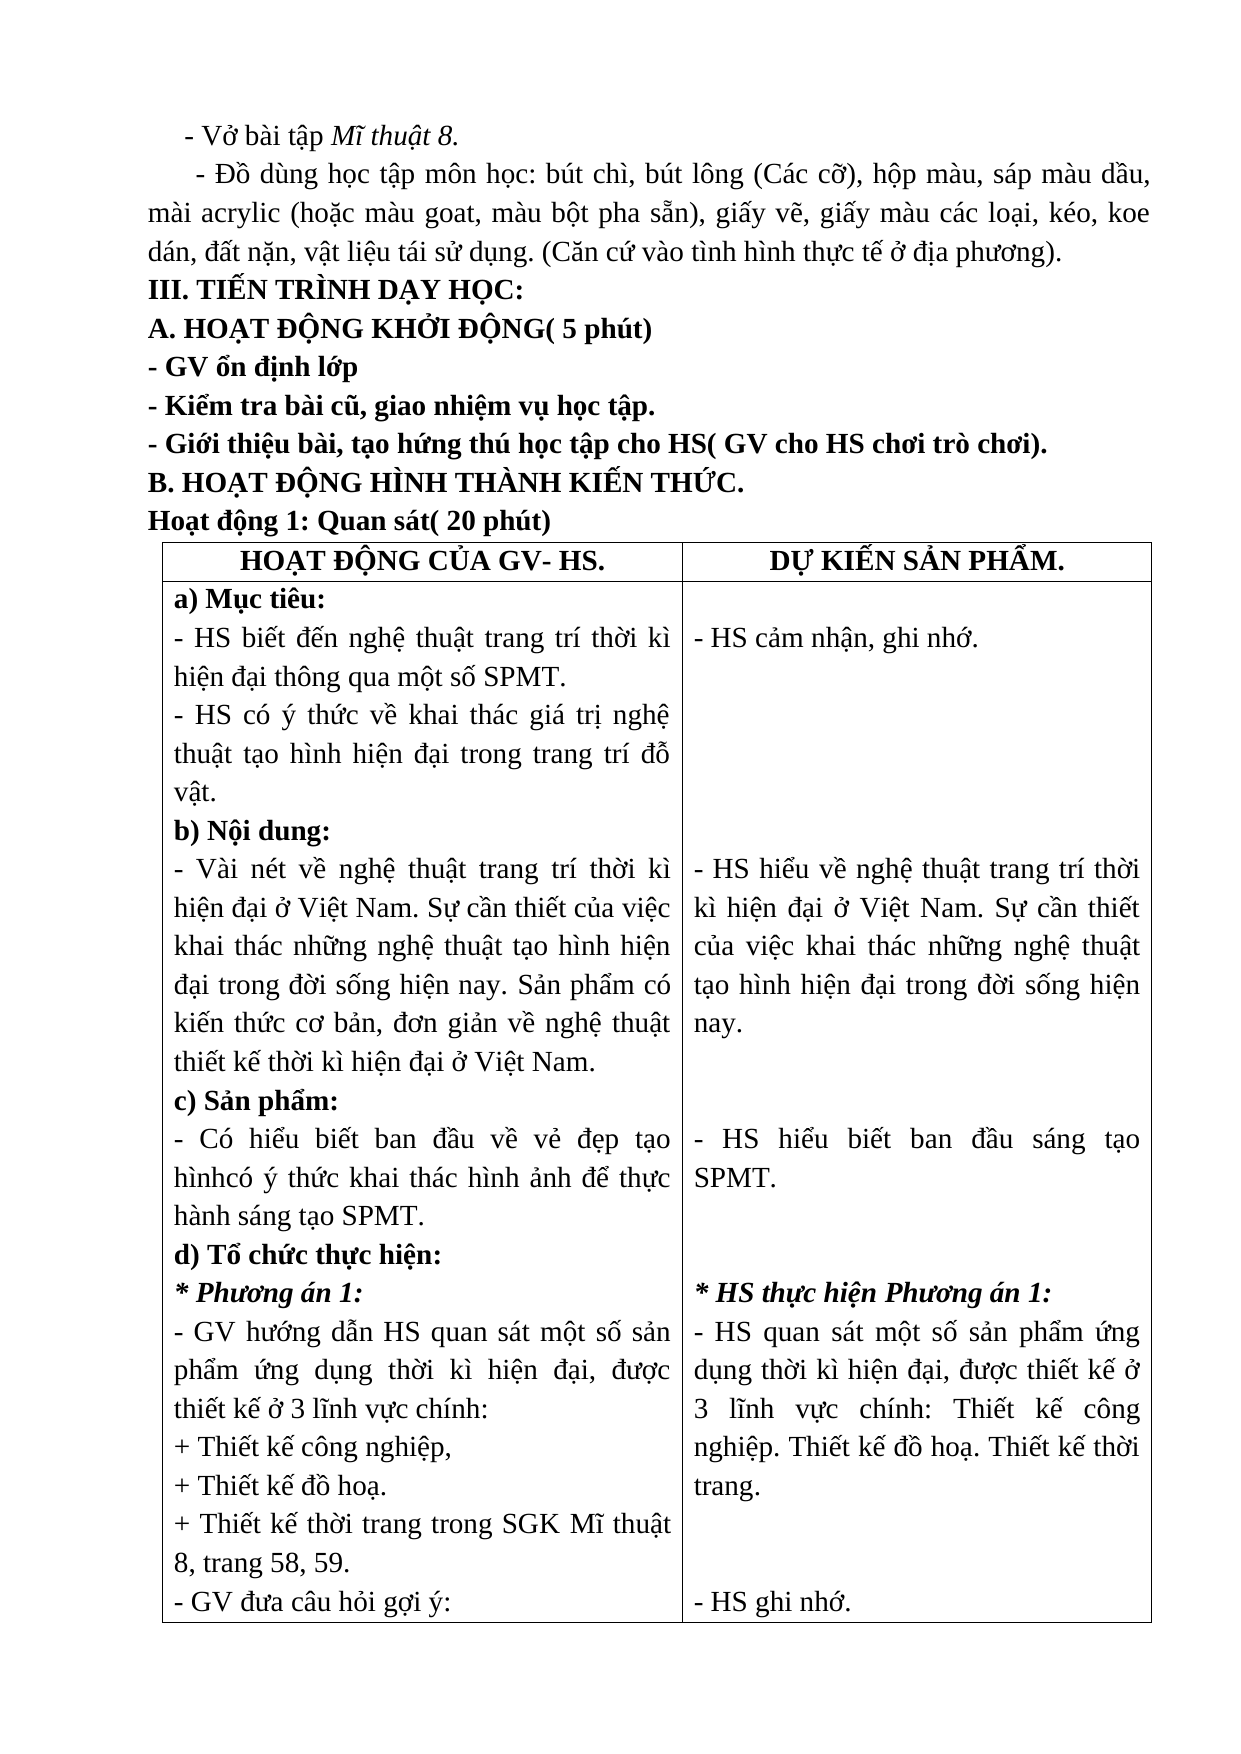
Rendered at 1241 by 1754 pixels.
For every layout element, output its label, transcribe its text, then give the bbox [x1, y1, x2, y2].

text - Giới thiệu bài, tạo hứng thú học tập cho HS( GV cho HS chơi trò chơi). [148, 426, 1152, 460]
text - Vở bài tập Mĩ thuật 8. [148, 118, 1152, 152]
text - GV ổn định lớp [148, 349, 1152, 383]
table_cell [683, 582, 1151, 1622]
text III. TIẾN TRÌNH DẠY HỌC: [148, 272, 1152, 306]
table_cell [163, 582, 682, 1622]
text A. HOẠT ĐỘNG KHỞI ĐỘNG( 5 phút) [148, 311, 1152, 344]
text - Kiểm tra bài cũ, giao nhiệm vụ học tập. [148, 388, 1152, 421]
text B. HOẠT ĐỘNG HÌNH THÀNH KIẾN THỨC. [148, 465, 1152, 498]
text Hoạt động 1: Quan sát( 20 phút) [148, 503, 1152, 537]
text - Đồ dùng học tập môn học: bút chì, bút lông (Các cỡ), hộp màu, sáp màu dầu, mài acrylic (hoặc màu goat, màu bột pha sẵn), giấy vẽ, giấy màu các loại, kéo, koe dán, đất nặn, vật liệu tái sử dụng. (Căn cứ vào tình hình thực tế ở địa phương). [148, 157, 1152, 267]
table_header HOẠT ĐỘNG CỦA GV- HS. [163, 543, 682, 581]
table_header DỰ KIẾN SẢN PHẨM. [683, 543, 1151, 581]
